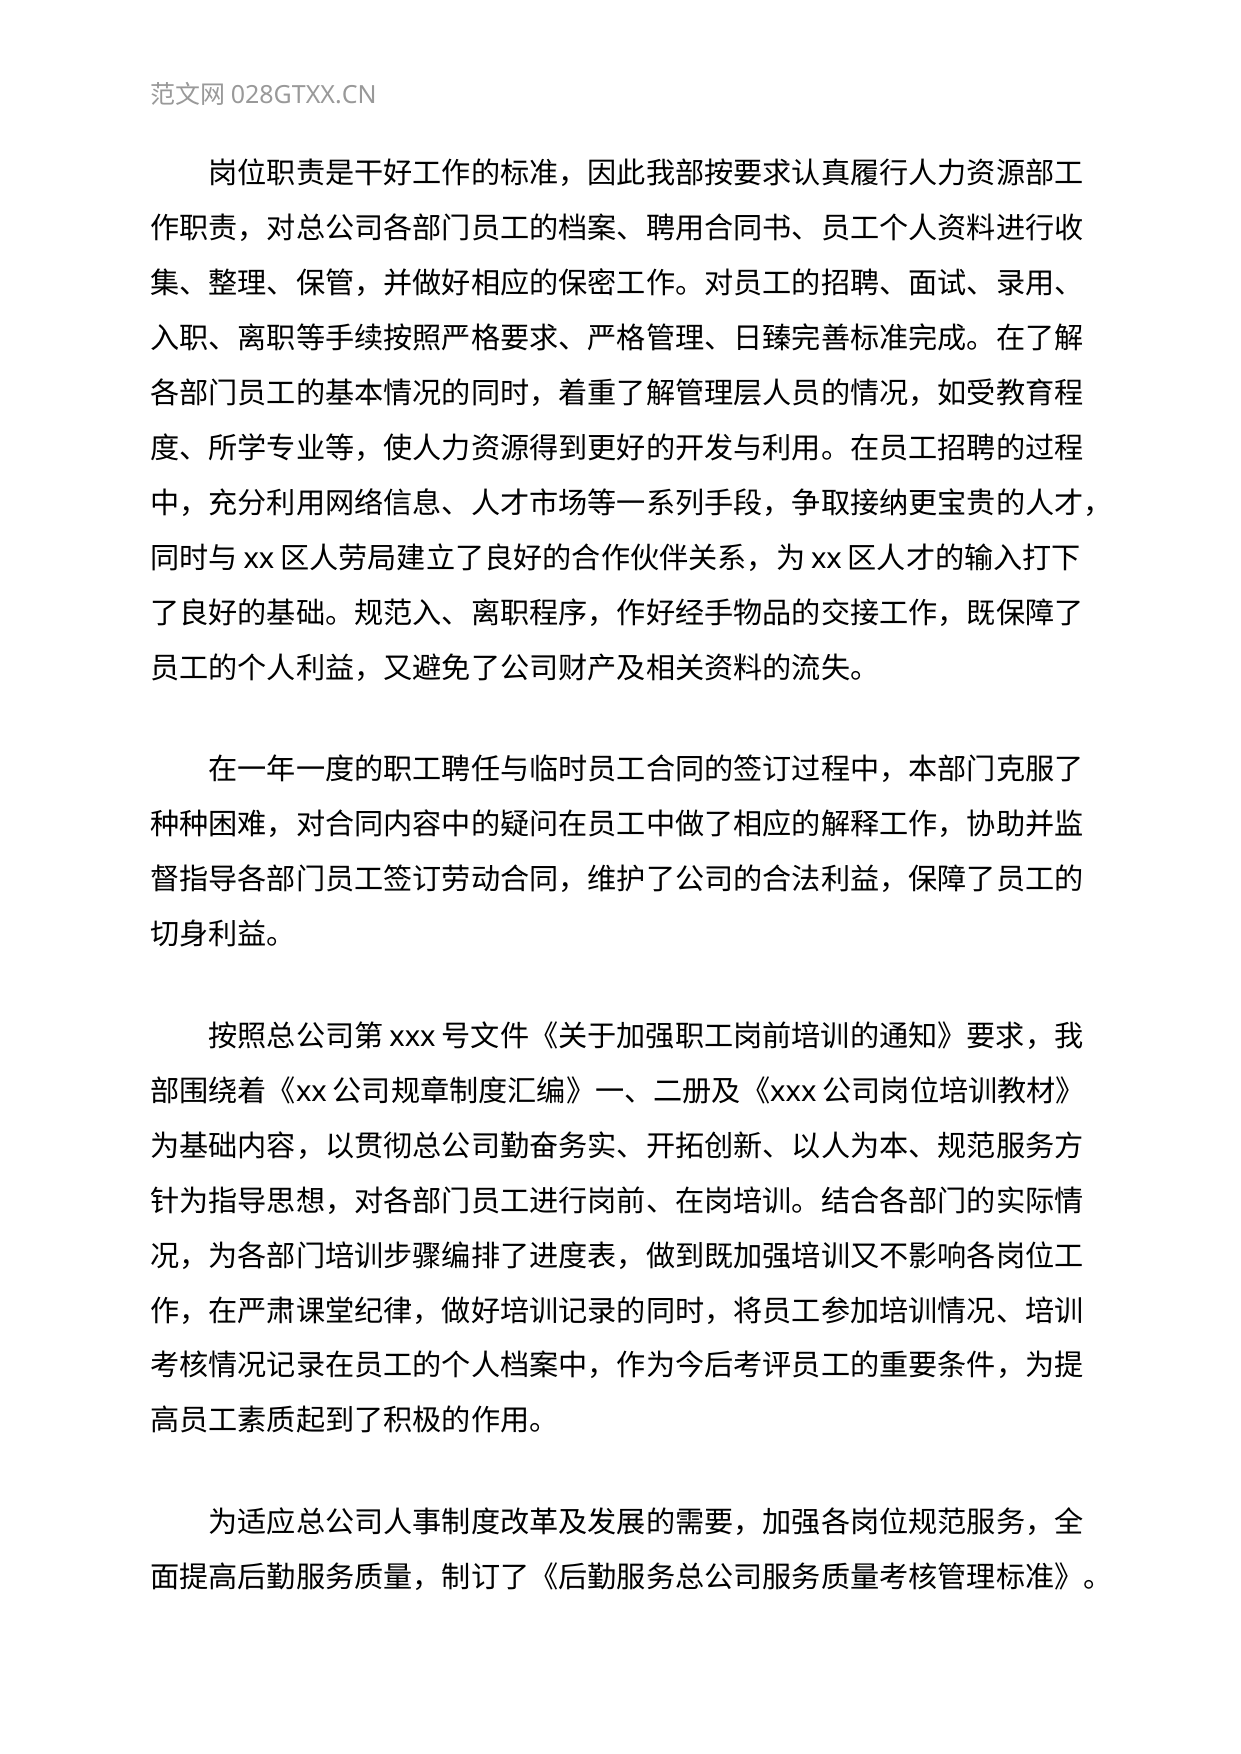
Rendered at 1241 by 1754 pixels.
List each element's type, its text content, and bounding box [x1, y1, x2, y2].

text 按照总公司第xxx号文件《关于加强职工岗前培训的通知》要求，我部围绕着《xx公司规章制度汇编》一、二册及《xxx公司岗位培训教材》为基础内容，以贯彻总公司勤奋务实、开拓创新、以人为本、规范服务方针为指导思想，对各部门员工进行岗前、在岗培训。结合各部门的实际情况，为各部门培训步骤编排了进度表，做到既加强培训又不影响各岗位工作，在严肃课堂纪律，做好培训记录的同时，将员工参加培训情况、培训考核情况记录在员工的个人档案中，作为今后考评员工的重要条件，为提高员工素质起到了积极的作用。 [150, 1012, 1090, 1439]
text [150, 1499, 1090, 1596]
text 在一年一度的职工聘任与临时员工合同的签订过程中，本部门克服了种种困难，对合同内容中的疑问在员工中做了相应的解释工作，协助并监督指导各部门员工签订劳动合同，维护了公司的合法利益，保障了员工的切身利益。 [150, 746, 1090, 953]
text 岗位职责是干好工作的标准，因此我部按要求认真履行人力资源部工作职责，对总公司各部门员工的档案、聘用合同书、员工个人资料进行收集、整理、保管，并做好相应的保密工作。对员工的招聘、面试、录用、入职、离职等手续按照严格要求、严格管理、日臻完善标准完成。在了解各部门员工的基本情况的同时，着重了解管理层人员的情况，如受教育程度、所学专业等，使人力资源得到更好的开发与利用。在员工招聘的过程中，充分利用网络信息、人才市场等一系列手段，争取接纳更宝贵的人才，同时与xx区人劳局建立了良好的合作伙伴关系，为xx区人才的输入打下了良好的基础。规范入、离职程序，作好经手物品的交接工作，既保障了员工的个人利益，又避免了公司财产及相关资料的流失。 [150, 150, 1090, 686]
